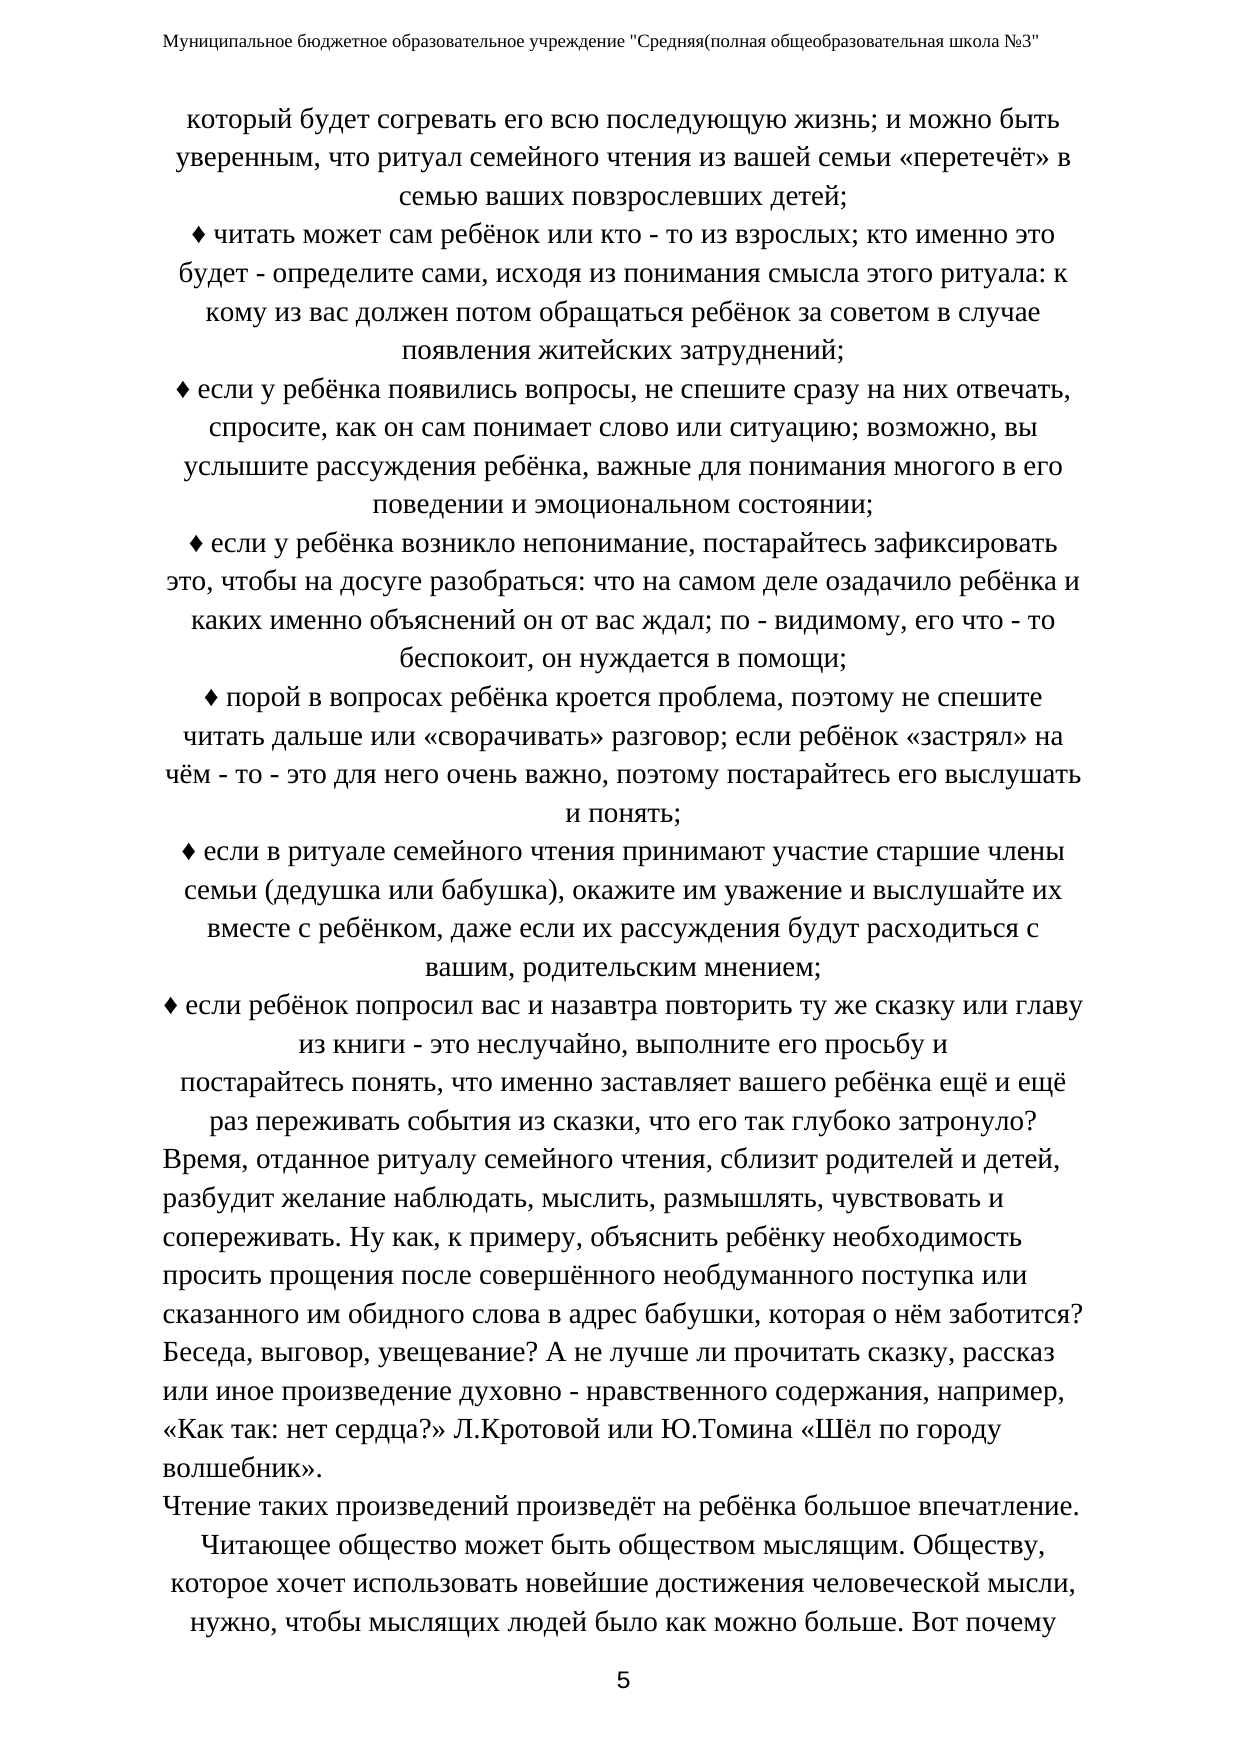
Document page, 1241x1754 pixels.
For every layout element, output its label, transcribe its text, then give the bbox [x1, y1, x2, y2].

text ♦ читать может сам ребёнок или кто - то из взрослых; кто именно это будет - определите сами, исходя из понимания смысла этого ритуала: к кому из вас должен потом обращаться ребёнок за советом в случае появления житейских затруднений; [162, 217, 1084, 366]
text ♦ порой в вопросах ребёнка кроется проблема, поэтому не спешите читать дальше или «сворачивать» разговор; если ребёнок «застрял» на чём - то - это для него очень важно, поэтому постарайтесь его выслушать и понять; [162, 679, 1084, 828]
text Чтение таких произведений произведёт на ребёнка большое впечатление. [162, 1488, 1084, 1522]
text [162, 1527, 1084, 1638]
text ♦ если у ребёнка появились вопросы, не спешите сразу на них отвечать, спросите, как он сам понимает слово или ситуацию; возможно, вы услышите рассуждения ребёнка, важные для понимания многого в его поведении и эмоциональном состоянии; [162, 371, 1084, 520]
text ♦ если ребёнок попросил вас и назавтра повторить ту же сказку или главу из книги - это неслучайно, выполните его просьбу и [162, 987, 1084, 1059]
text Время, отданное ритуалу семейного чтения, сблизит родителей и детей, разбудит желание наблюдать, мыслить, размышлять, чувствовать и сопереживать. Ну как, к примеру, объяснить ребёнку необходимость просить прощения после совершённого необдуманного поступка или сказанного им обидного слова в адрес бабушки, которая о нём заботится? Беседа, выговор, увещевание? А не лучше ли прочитать сказку, рассказ или иное произведение духовно - нравственного содержания, например, «Как так: нет сердца?» Л.Кротовой или Ю.Томина «Шёл по городу волшебник». [162, 1142, 1084, 1483]
text ♦ если у ребёнка возникло непонимание, постарайтесь зафиксировать это, чтобы на досуге разобраться: что на самом деле озадачило ребёнка и каких именно объяснений он от вас ждал; по - видимому, его что - то беспокоит, он нуждается в помощи; [162, 525, 1084, 674]
text постарайтесь понять, что именно заставляет вашего ребёнка ещё и ещё раз переживать события из сказки, что его так глубоко затронуло? [162, 1064, 1084, 1137]
text ♦ если в ритуале семейного чтения принимают участие старшие члены семьи (дедушка или бабушка), окажите им уважение и выслушайте их вместе с ребёнком, даже если их рассуждения будут расходиться с вашим, родительским мнением; [162, 833, 1084, 982]
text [162, 101, 1084, 212]
